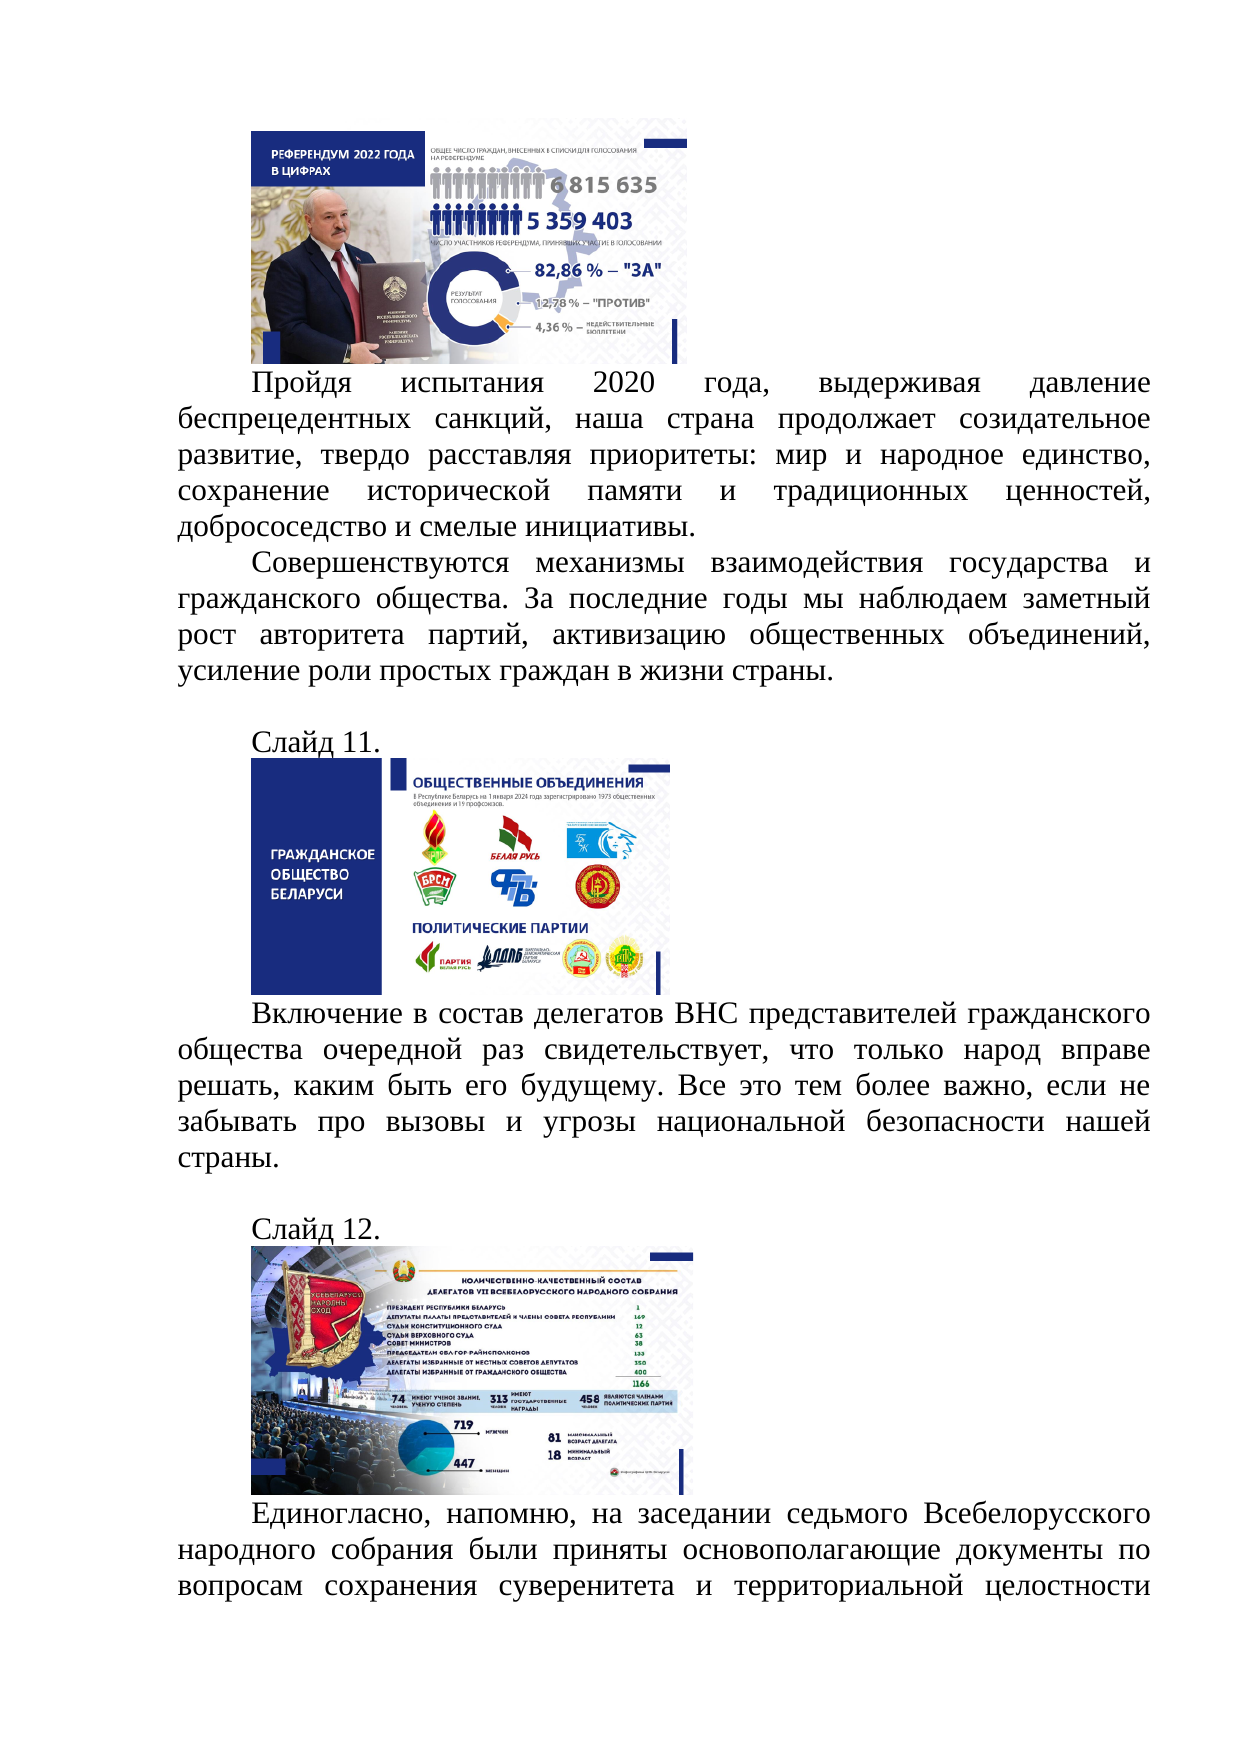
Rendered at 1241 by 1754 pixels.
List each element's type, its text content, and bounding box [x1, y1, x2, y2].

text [177, 1495, 1152, 1602]
picture [251, 118, 687, 364]
picture [251, 1246, 694, 1495]
text Слайд 11. [177, 723, 1152, 759]
text Слайд 12. [177, 1210, 1152, 1246]
text Включение в состав делегатов ВНС представителей гражданского общества очередной раз свидетельствует, что только народ вправе решать, каким быть его будущему. Все это тем более важно, если не забывать про вызовы и угрозы национальной безопасности нашей страны. [177, 995, 1152, 1174]
picture [251, 758, 670, 995]
text Совершенствуются механизмы взаимодействия государства и гражданского общества. За последние годы мы наблюдаем заметный рост авторитета партий, активизацию общественных объединений, усиление роли простых граждан в жизни страны. [177, 543, 1152, 687]
text Пройдя испытания 2020 года, выдерживая давление беспрецедентных санкций, наша страна продолжает созидательное развитие, твердо расставляя приоритеты: мир и народное единство, сохранение исторической памяти и традиционных ценностей, добрососедство и смелые инициативы. [177, 363, 1152, 543]
